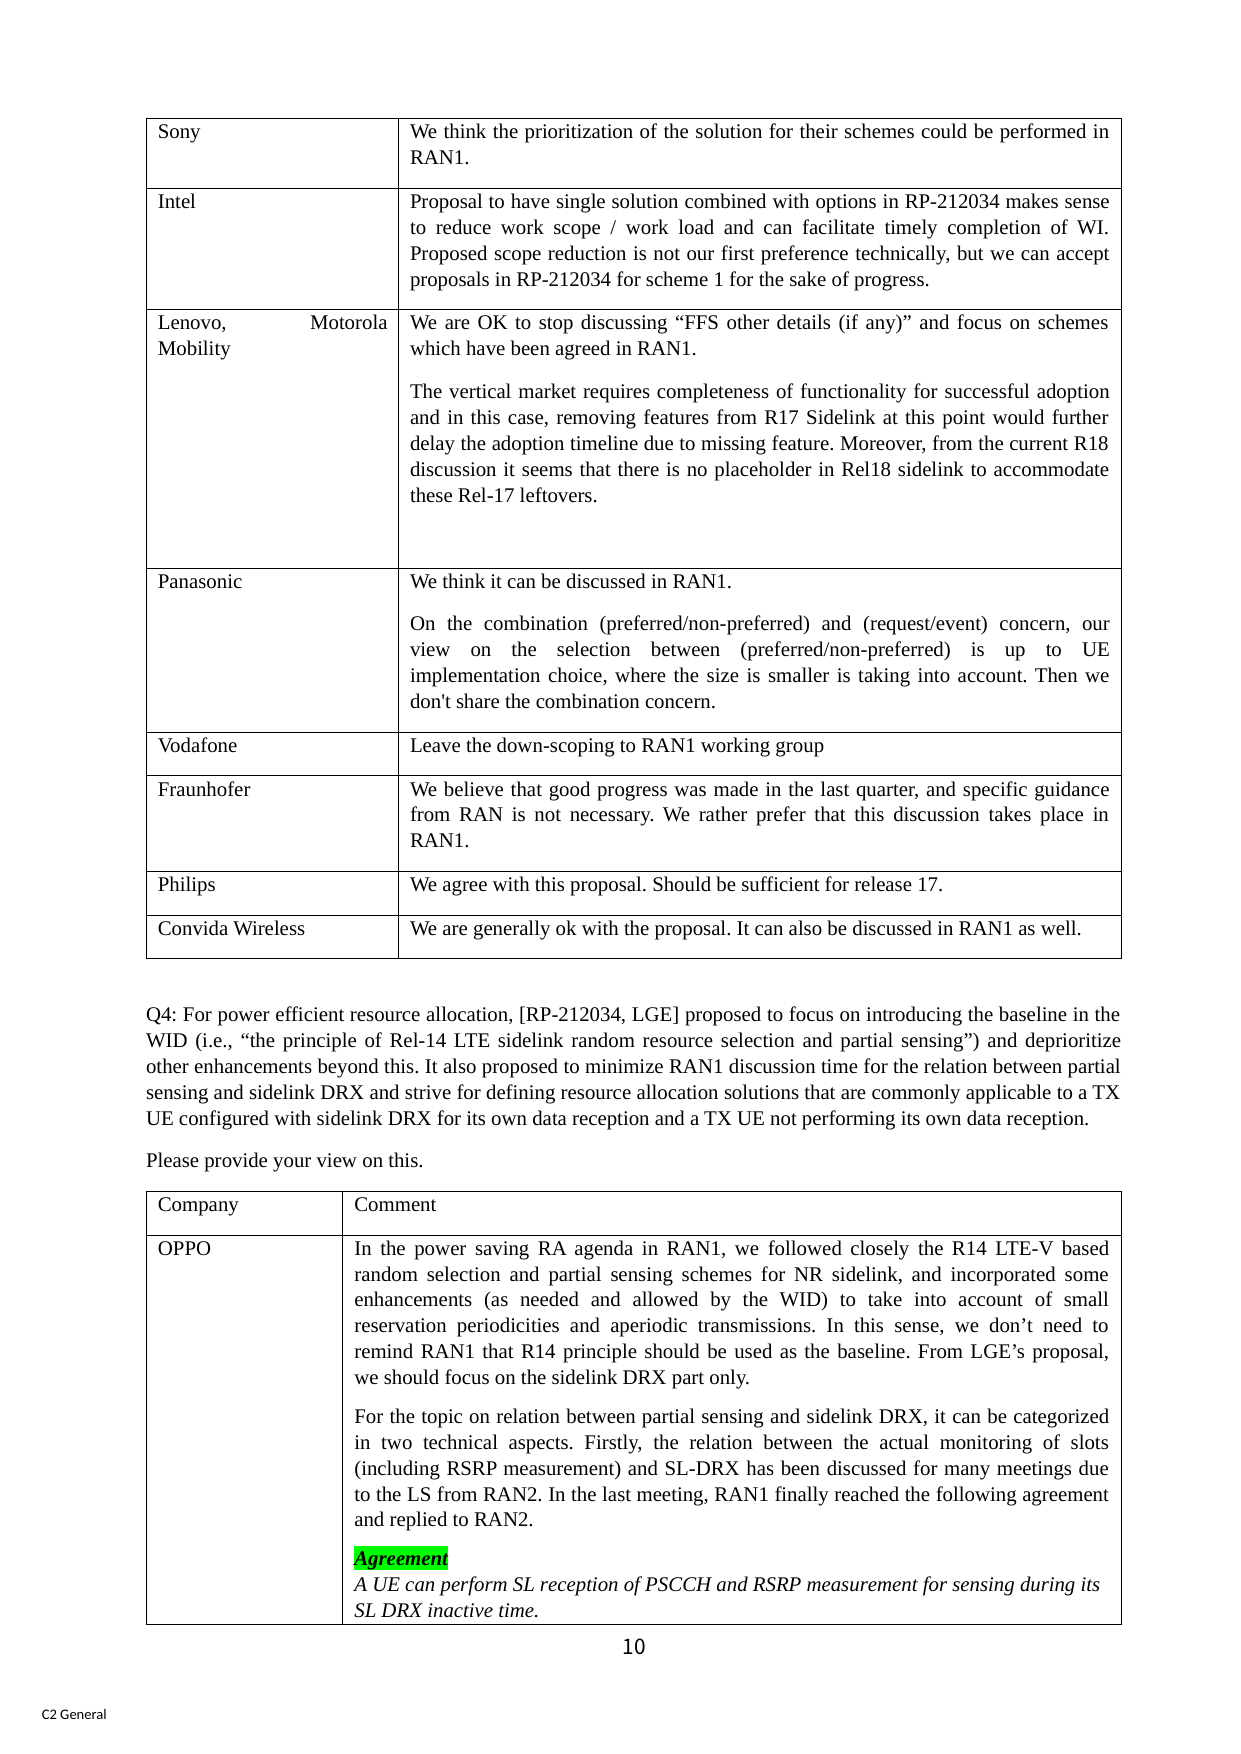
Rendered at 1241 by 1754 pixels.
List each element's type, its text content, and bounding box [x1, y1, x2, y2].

table_header Comment [343, 1192, 1121, 1234]
table_cell We are generally ok with the proposal. It can also be discussed in RAN1 as well. [399, 916, 1121, 958]
table_cell Sony [147, 119, 398, 188]
table_cell We think the prioritization of the solution for their schemes could be performed in RAN1. [399, 119, 1121, 188]
text Q4: For power efficient resource allocation, [RP-212034, LGE] proposed to focus on introducing the baseline in the WID (i.e., “the principle of Rel-14 LTE sidelink random resource selection and partial sensing”) and deprioritize other enhancements beyond this. It also proposed to minimize RAN1 discussion time for the relation between partial sensing and sidelink DRX and strive for defining resource allocation solutions that are commonly applicable to a TX UE configured with sidelink DRX for its own data reception and a TX UE not performing its own data reception. [146, 1002, 1122, 1130]
table_cell Convida Wireless [147, 916, 398, 958]
table_cell Leave the down-scoping to RAN1 working group [399, 733, 1121, 775]
table_header Company [147, 1192, 342, 1234]
table_cell OPPO [147, 1236, 342, 1624]
text Please provide your view on this. [146, 1148, 1122, 1172]
table_cell Vodafone [147, 733, 398, 775]
table_cell Panasonic [147, 569, 398, 732]
table_cell Intel [147, 189, 398, 309]
table_cell Fraunhofer [147, 776, 398, 871]
table_cell Philips [147, 872, 398, 914]
table_cell Lenovo, Motorola Mobility [147, 310, 398, 568]
table_cell We are OK to stop discussing “FFS other details (if any)” and focus on schemes which have been agreed in RAN1. The vertical market requires completeness of functionality for successful adoption and in this case, removing features from R17 Sidelink at this point would further delay the adoption timeline due to missing feature. Moreover, from the current R18 discussion it seems that there is no placeholder in Rel18 sidelink to accommodate these Rel-17 leftovers. [399, 310, 1121, 568]
table_cell We agree with this proposal. Should be sufficient for release 17. [399, 872, 1121, 914]
table_cell We think it can be discussed in RAN1. On the combination (preferred/non-preferred) and (request/event) concern, our view on the selection between (preferred/non-preferred) is up to UE implementation choice, where the size is smaller is taking into account. Then we don't share the combination concern. [399, 569, 1121, 732]
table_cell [343, 1236, 1121, 1624]
table_cell We believe that good progress was made in the last quarter, and specific guidance from RAN is not necessary. We rather prefer that this discussion takes place in RAN1. [399, 776, 1121, 871]
table_cell Proposal to have single solution combined with options in RP-212034 makes sense to reduce work scope / work load and can facilitate timely completion of WI. Proposed scope reduction is not our first preference technically, but we can accept proposals in RP-212034 for scheme 1 for the sake of progress. [399, 189, 1121, 309]
